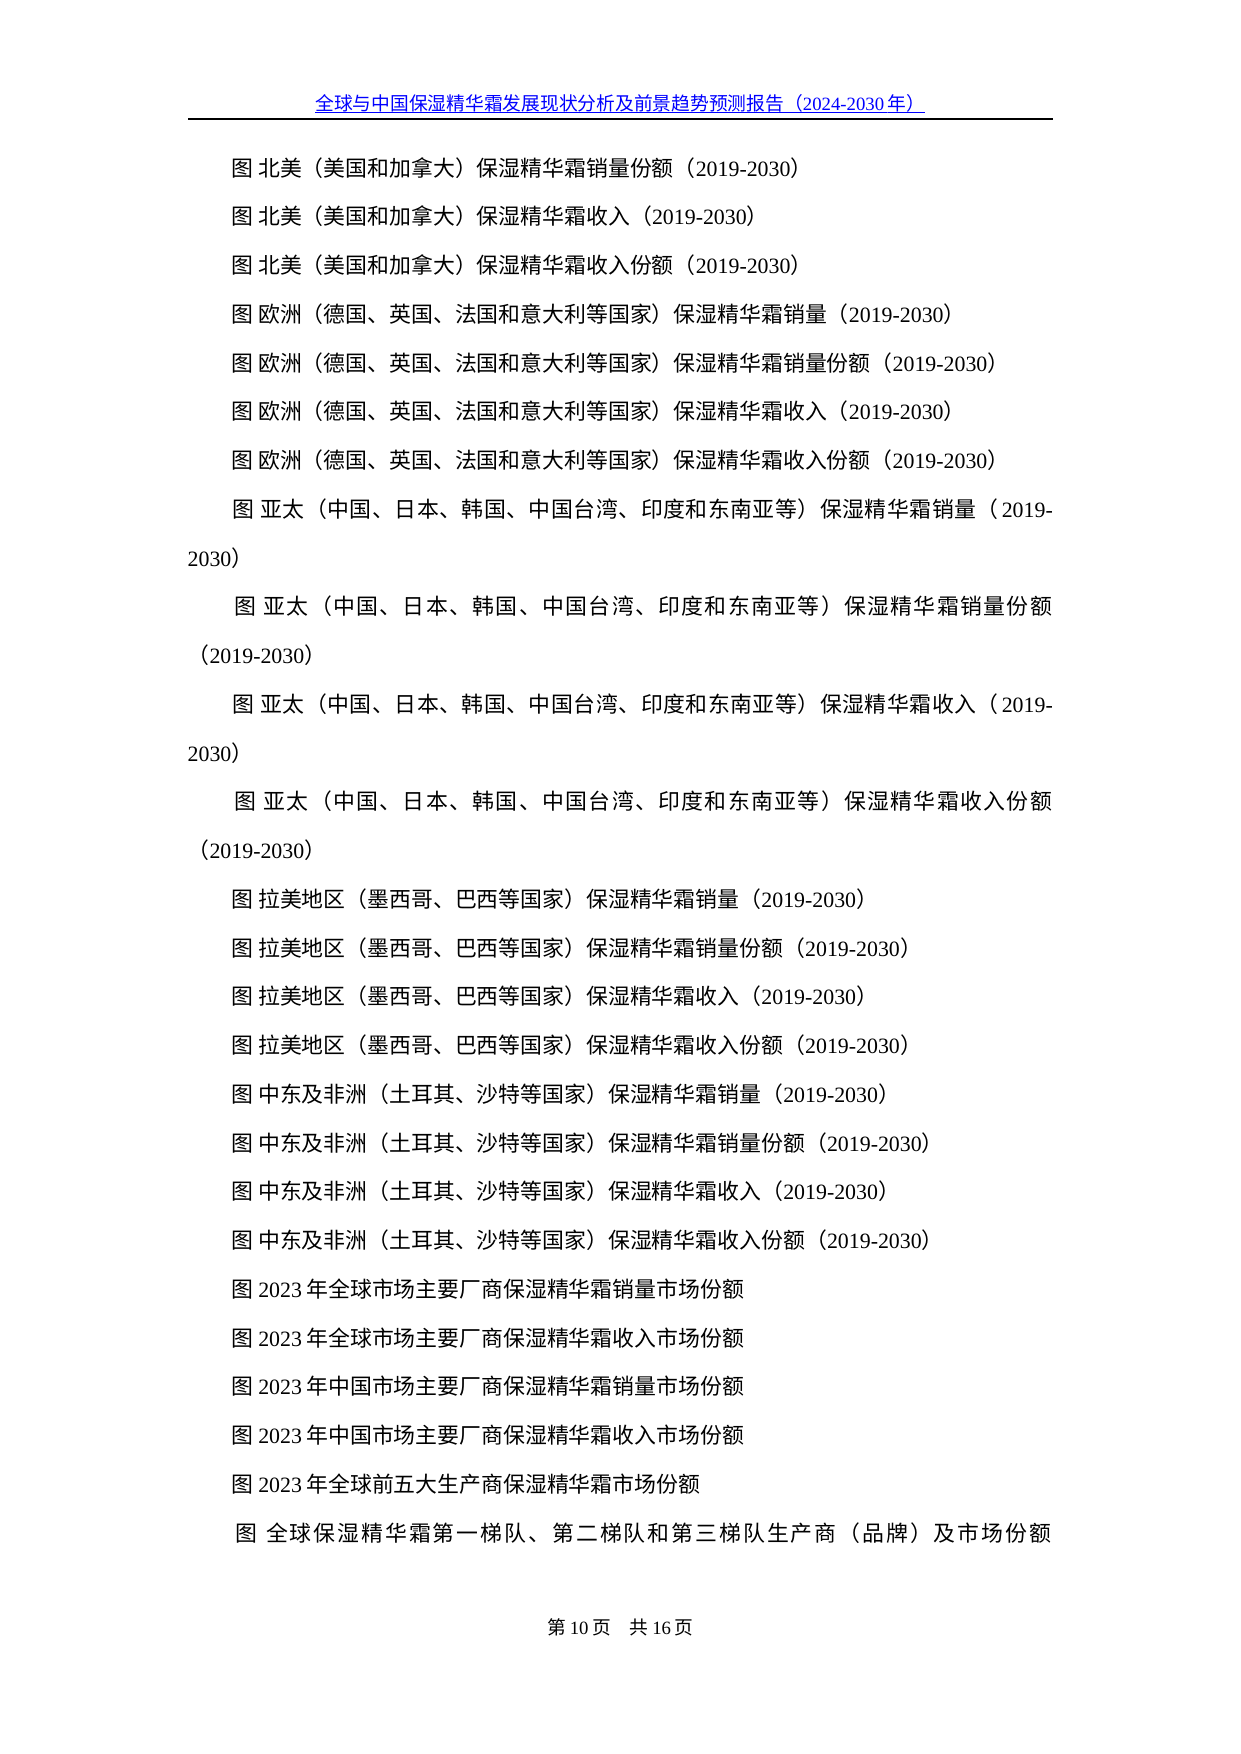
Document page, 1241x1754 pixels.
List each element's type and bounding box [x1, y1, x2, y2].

text [187, 150, 1053, 1548]
